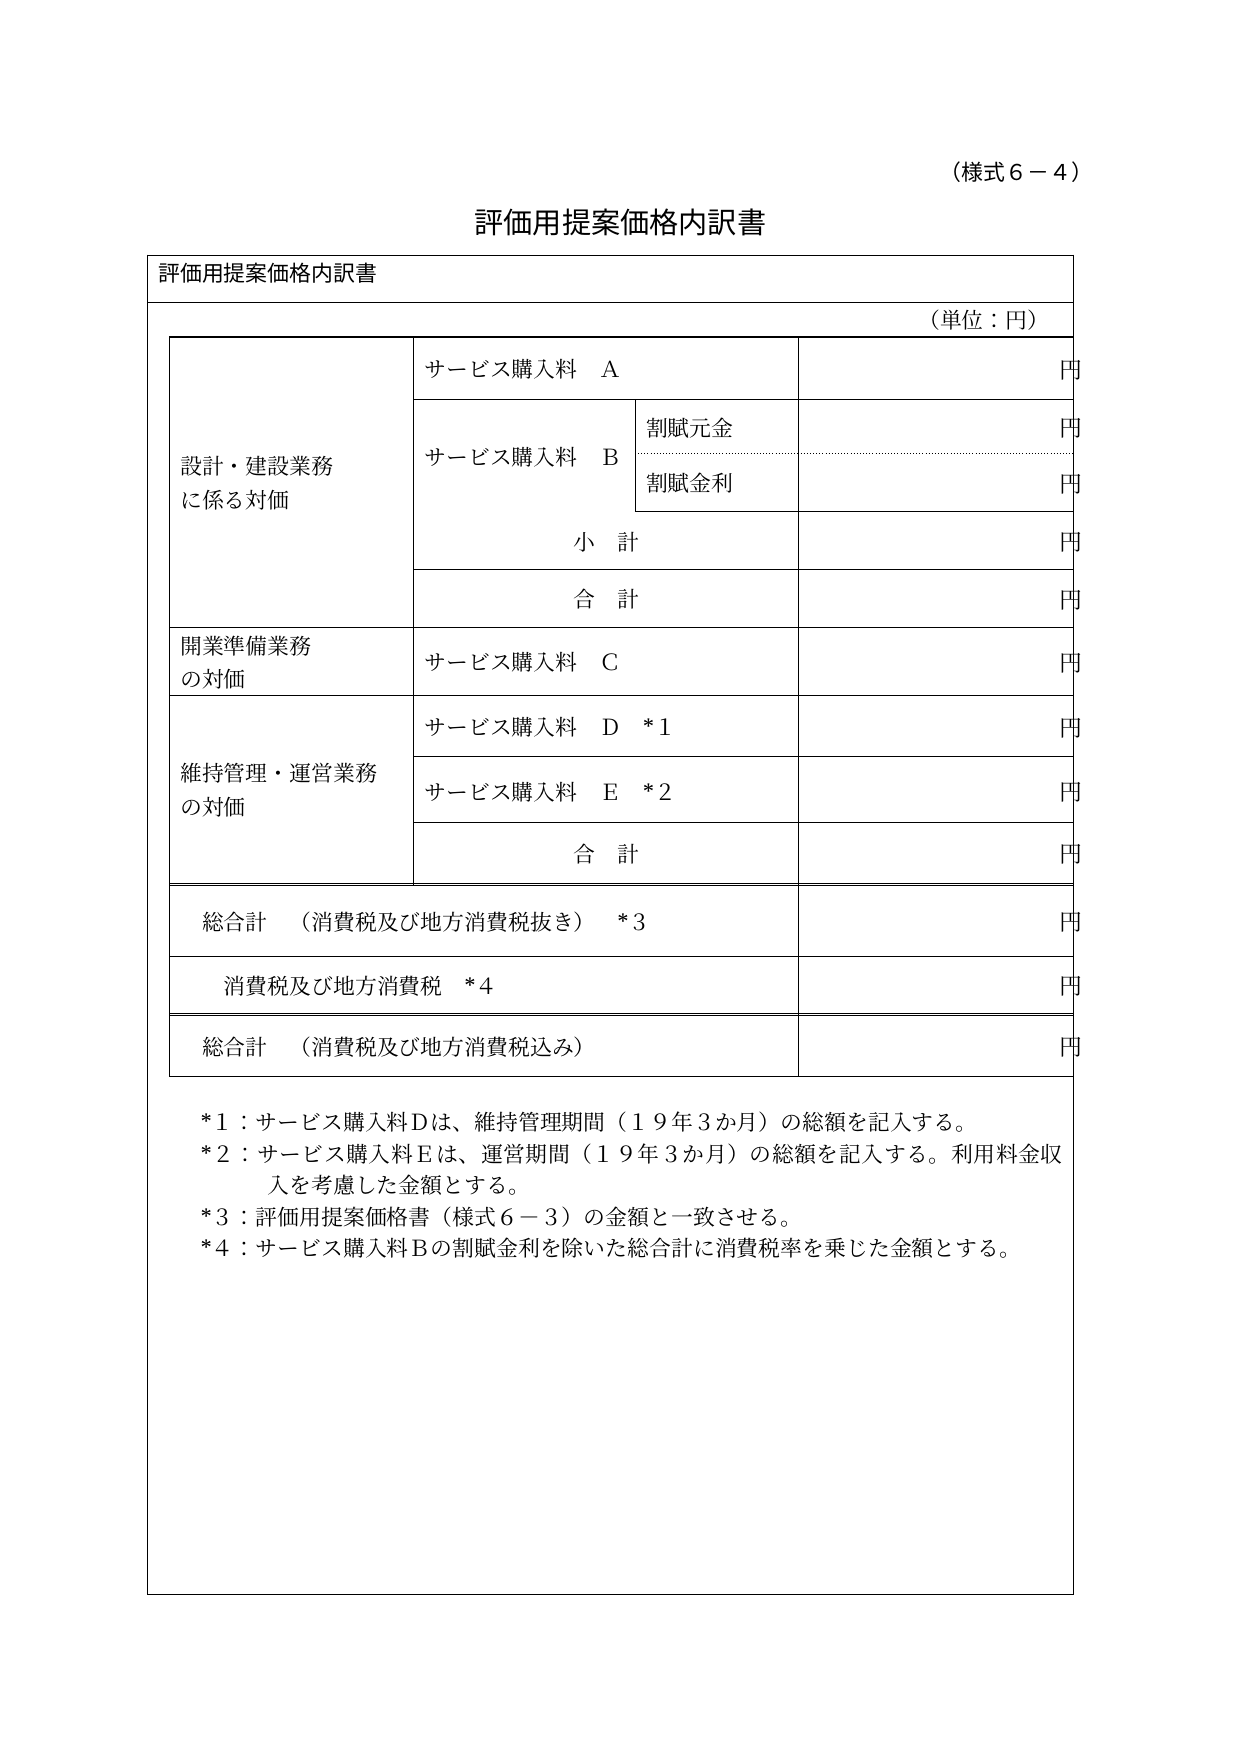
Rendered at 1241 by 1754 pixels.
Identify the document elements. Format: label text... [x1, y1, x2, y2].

table_header 評価用提案価格内訳書 [148, 256, 1073, 302]
table_cell （単位：円） *１：サービス購入料Ｄは、維持管理期間（１９年３か月）の総額を記入する。 *２：サービス購入料Ｅは、運営期間（１９年３か月）の総額を記入する。利用料金収入を考慮した金額とする。 *３：評価用提案価格書（様式６－３）の金額と一致させる。 *４：サービス購入料Ｂの割賦金利を除いた総合計に消費税率を乗じた金額とする。 [148, 303, 1073, 1594]
subtitle （様式６－４） [148, 153, 1092, 187]
text 評価用提案価格内訳書 [148, 187, 1092, 254]
